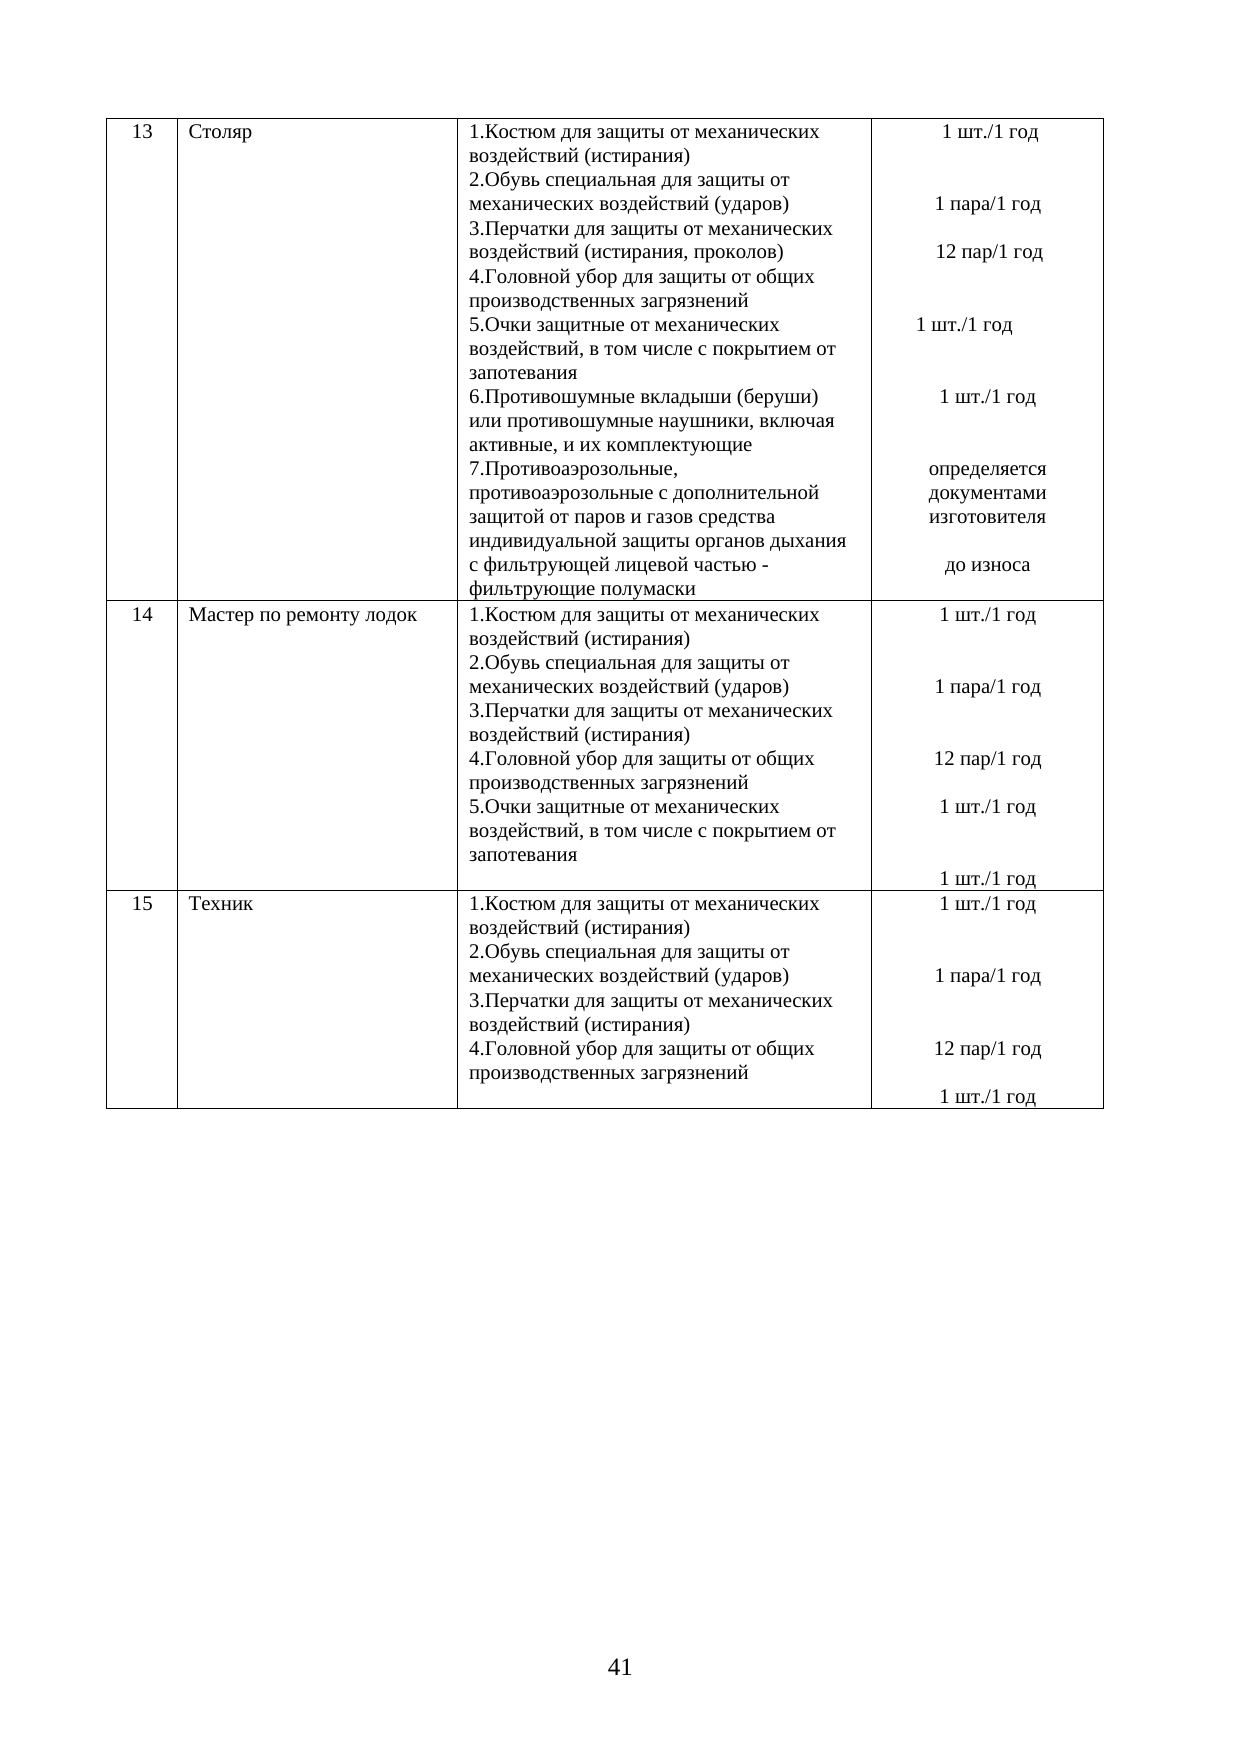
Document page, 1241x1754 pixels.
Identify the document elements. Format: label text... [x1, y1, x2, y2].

table_cell 14 [107, 601, 177, 890]
table_cell 1 шт./1 год 1 пара/1 год 12 пар/1 год 1 шт./1 год [872, 891, 1103, 1108]
table_cell Столяр [178, 119, 457, 600]
table_cell 1.Костюм для защиты от механических воздействий (истирания) 2.Обувь специальная для защиты от механических воздействий (ударов) 3.Перчатки для защиты от механических воздействий (истирания) 4.Головной убор для защиты от общих производственных загрязнений 5.Очки защитные от механических воздействий, в том числе с покрытием от запотевания [458, 601, 871, 890]
table_cell 1 шт./1 год 1 пара/1 год 12 пар/1 год 1 шт./1 год 1 шт./1 год [872, 601, 1103, 890]
table_cell 13 [107, 119, 177, 600]
table_cell 1.Костюм для защиты от механических воздействий (истирания) 2.Обувь специальная для защиты от механических воздействий (ударов) 3.Перчатки для защиты от механических воздействий (истирания, проколов) 4.Головной убор для защиты от общих производственных загрязнений 5.Очки защитные от механических воздействий, в том числе с покрытием от запотевания 6.Противошумные вкладыши (беруши) или противошумные наушники, включая активные, и их комплектующие 7.Противоаэрозольные, противоаэрозольные с дополнительной защитой от паров и газов средства индивидуальной защиты органов дыхания с фильтрующей лицевой частью - фильтрующие полумаски [458, 119, 871, 600]
table_cell 15 [107, 891, 177, 1108]
table_cell 1 шт./1 год 1 пара/1 год 12 пар/1 год 1 шт./1 год 1 шт./1 год определяется документами изготовителя до износа [872, 119, 1103, 600]
table_cell Мастер по ремонту лодок [178, 601, 457, 890]
table_cell Техник [178, 891, 457, 1108]
table_cell 1.Костюм для защиты от механических воздействий (истирания) 2.Обувь специальная для защиты от механических воздействий (ударов) 3.Перчатки для защиты от механических воздействий (истирания) 4.Головной убор для защиты от общих производственных загрязнений [458, 891, 871, 1108]
